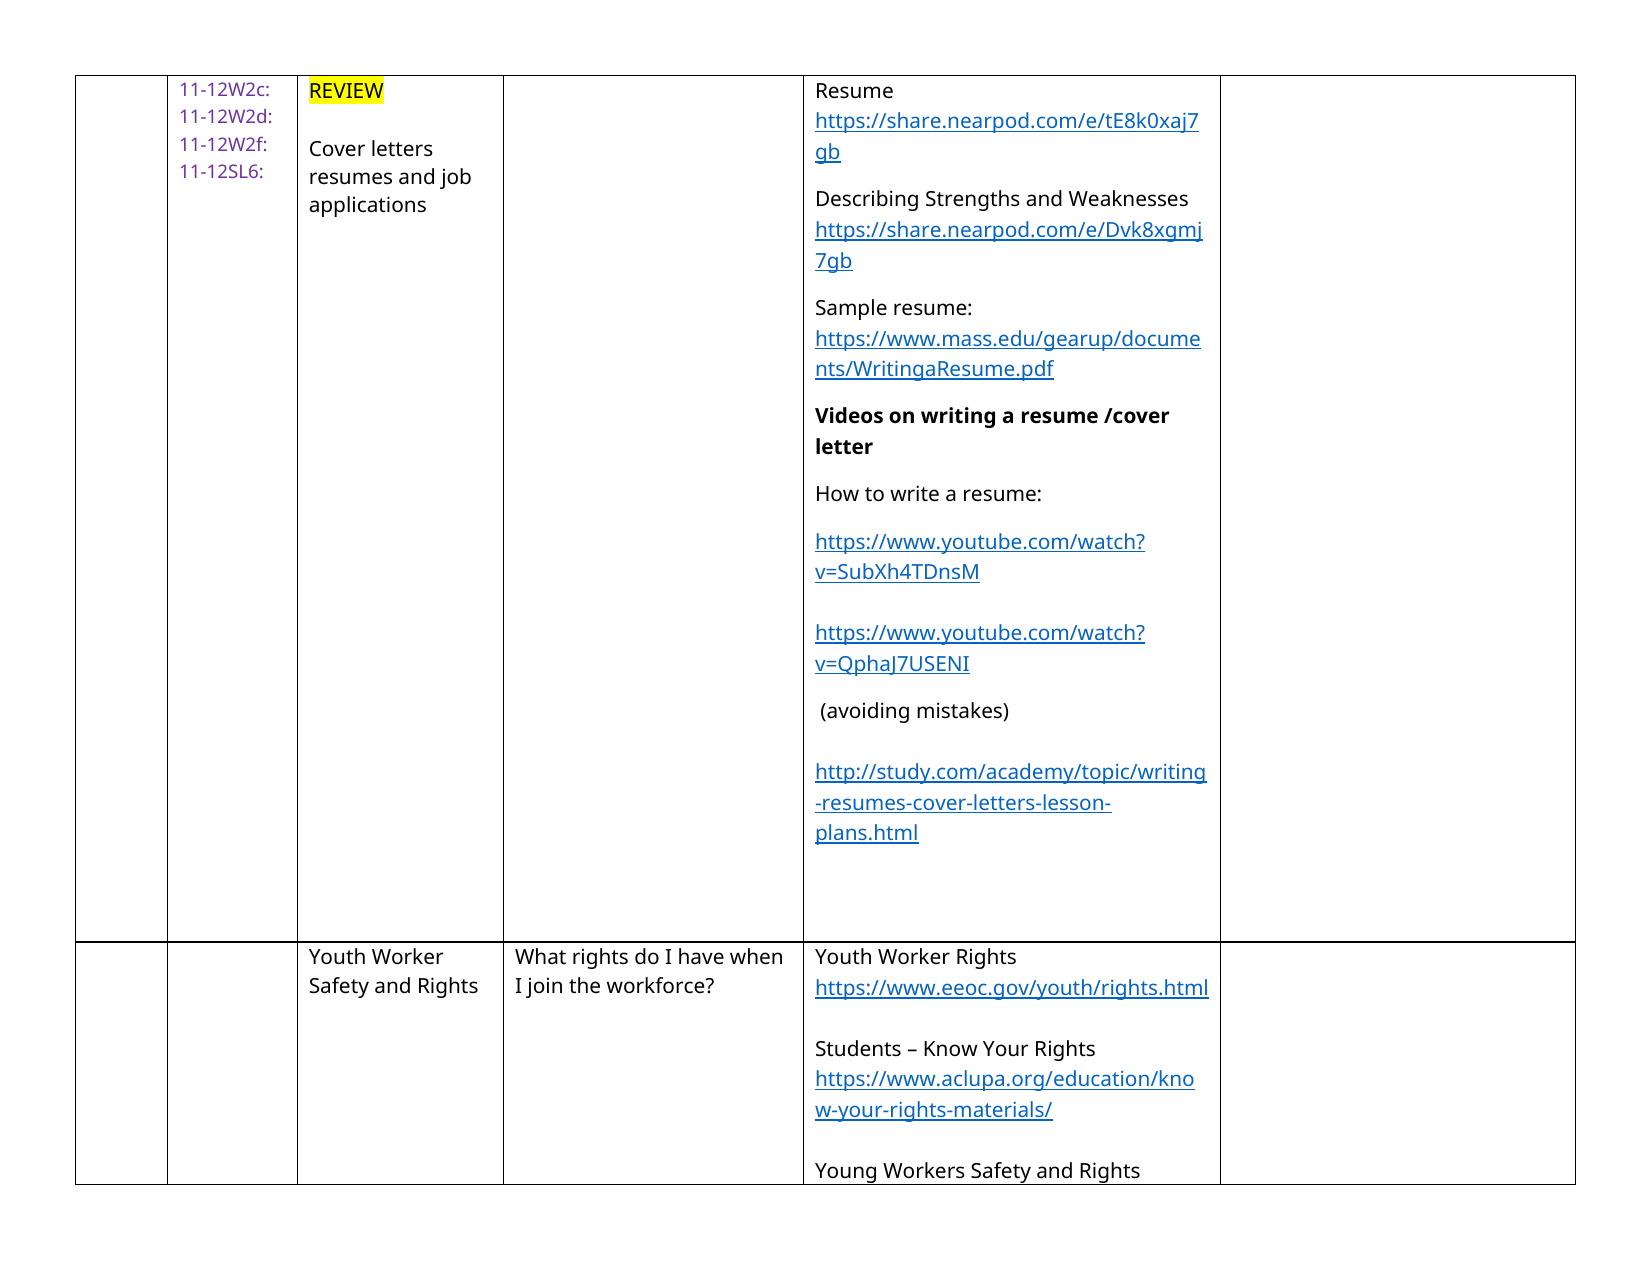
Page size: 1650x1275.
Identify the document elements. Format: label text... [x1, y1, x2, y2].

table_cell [504, 943, 803, 1184]
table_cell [298, 943, 503, 1184]
table_cell REVIEW Cover letters resumes and job applications [298, 76, 503, 941]
table_cell [76, 76, 167, 941]
table_cell [168, 943, 297, 1184]
table_cell 11-12W2c: 11-12W2d: 11-12W2f: 11-12SL6: [168, 76, 297, 941]
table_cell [804, 943, 1220, 1184]
table_cell [1221, 943, 1575, 1184]
table_cell [1221, 76, 1575, 941]
table_cell [76, 943, 167, 1184]
table_cell [504, 76, 803, 941]
table_cell Resume https://share.nearpod.com/e/tE8k0xaj7gb Describing Strengths and Weaknesses https://share.nearpod.com/e/Dvk8xgmj7gb Sample resume: https://www.mass.edu/gearup/documents/WritingaResume.pdf Videos on writing a resume /cover letter How to write a resume: https://www.youtube.com/watch?v=SubXh4TDnsM https://www.youtube.com/watch?v=QphaJ7USENI (avoiding mistakes) http://study.com/academy/topic/writing-resumes-cover-letters-lesson-plans.html [804, 76, 1220, 941]
